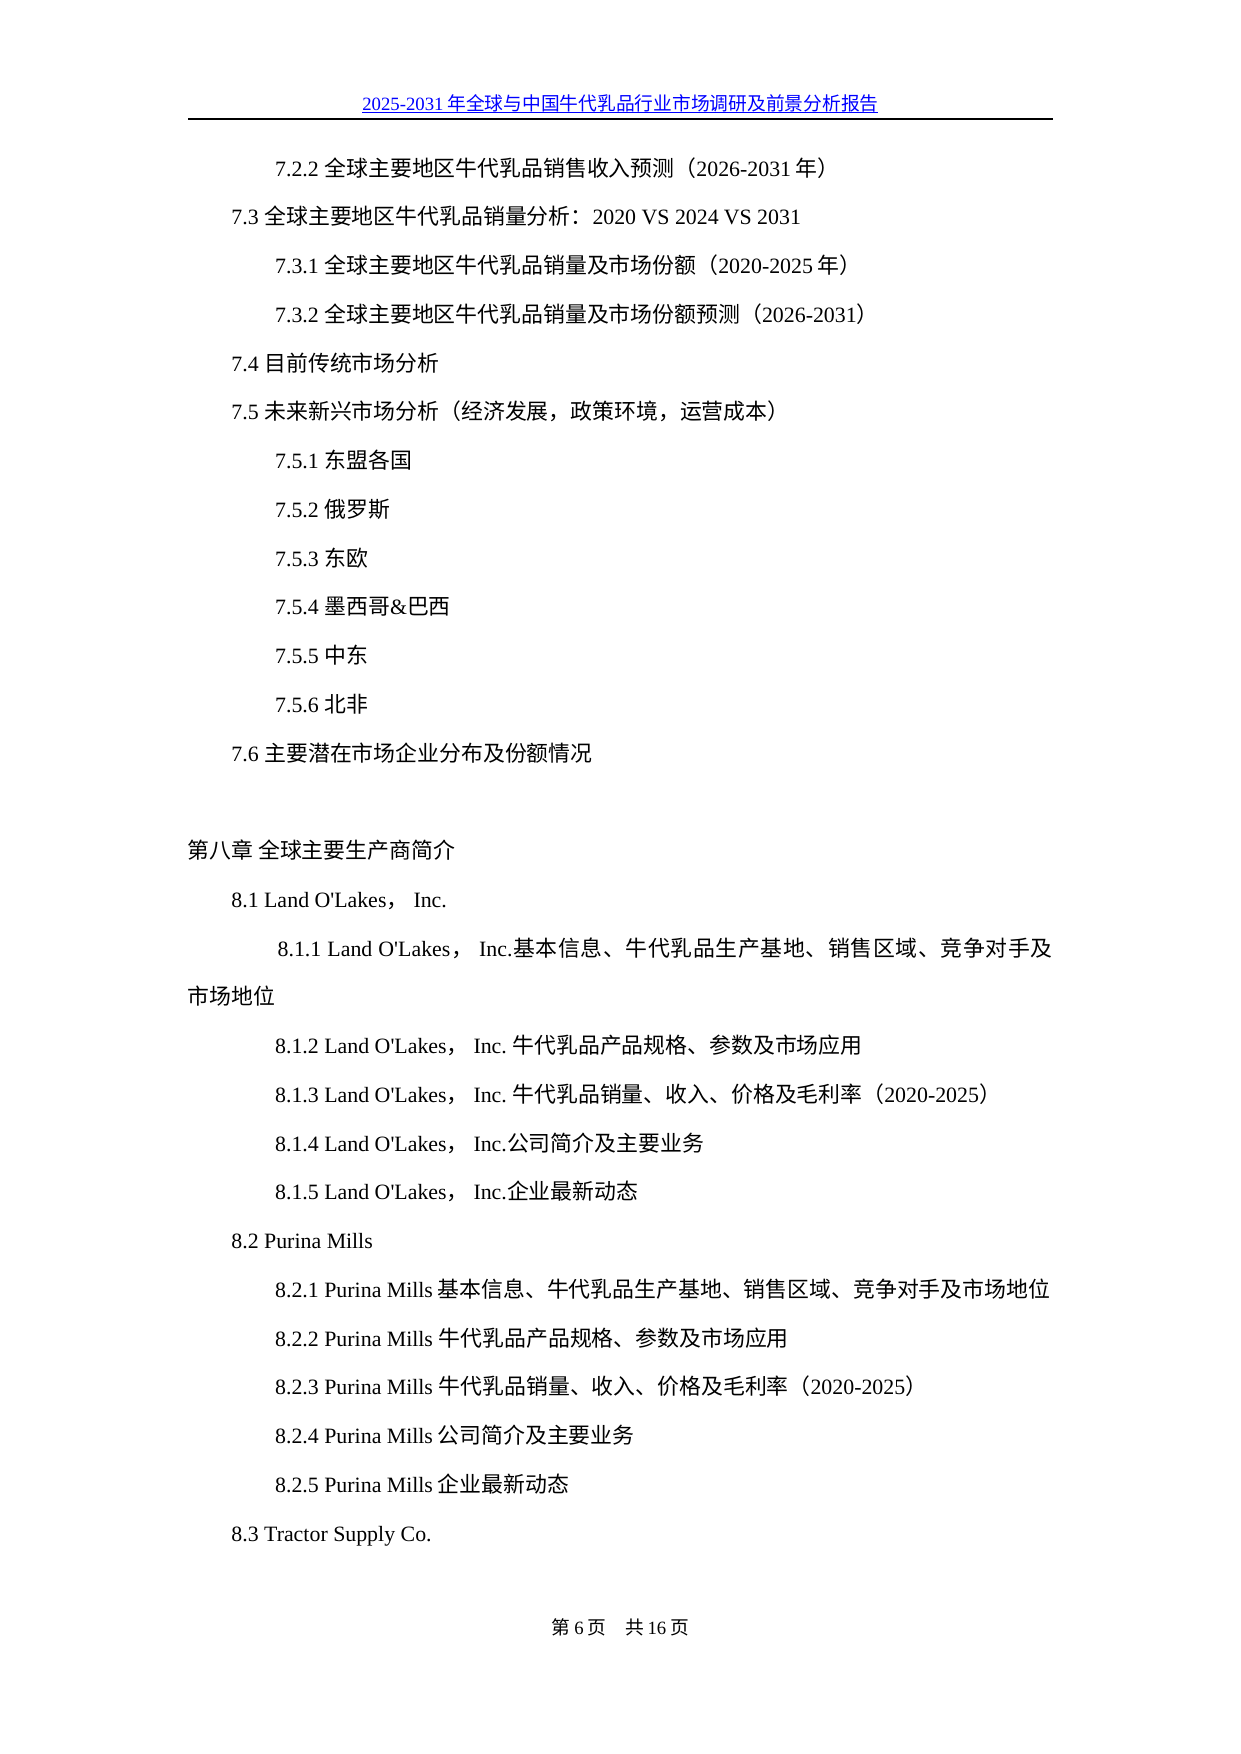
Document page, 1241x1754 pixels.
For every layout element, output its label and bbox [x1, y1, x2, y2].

text [187, 150, 1053, 1548]
